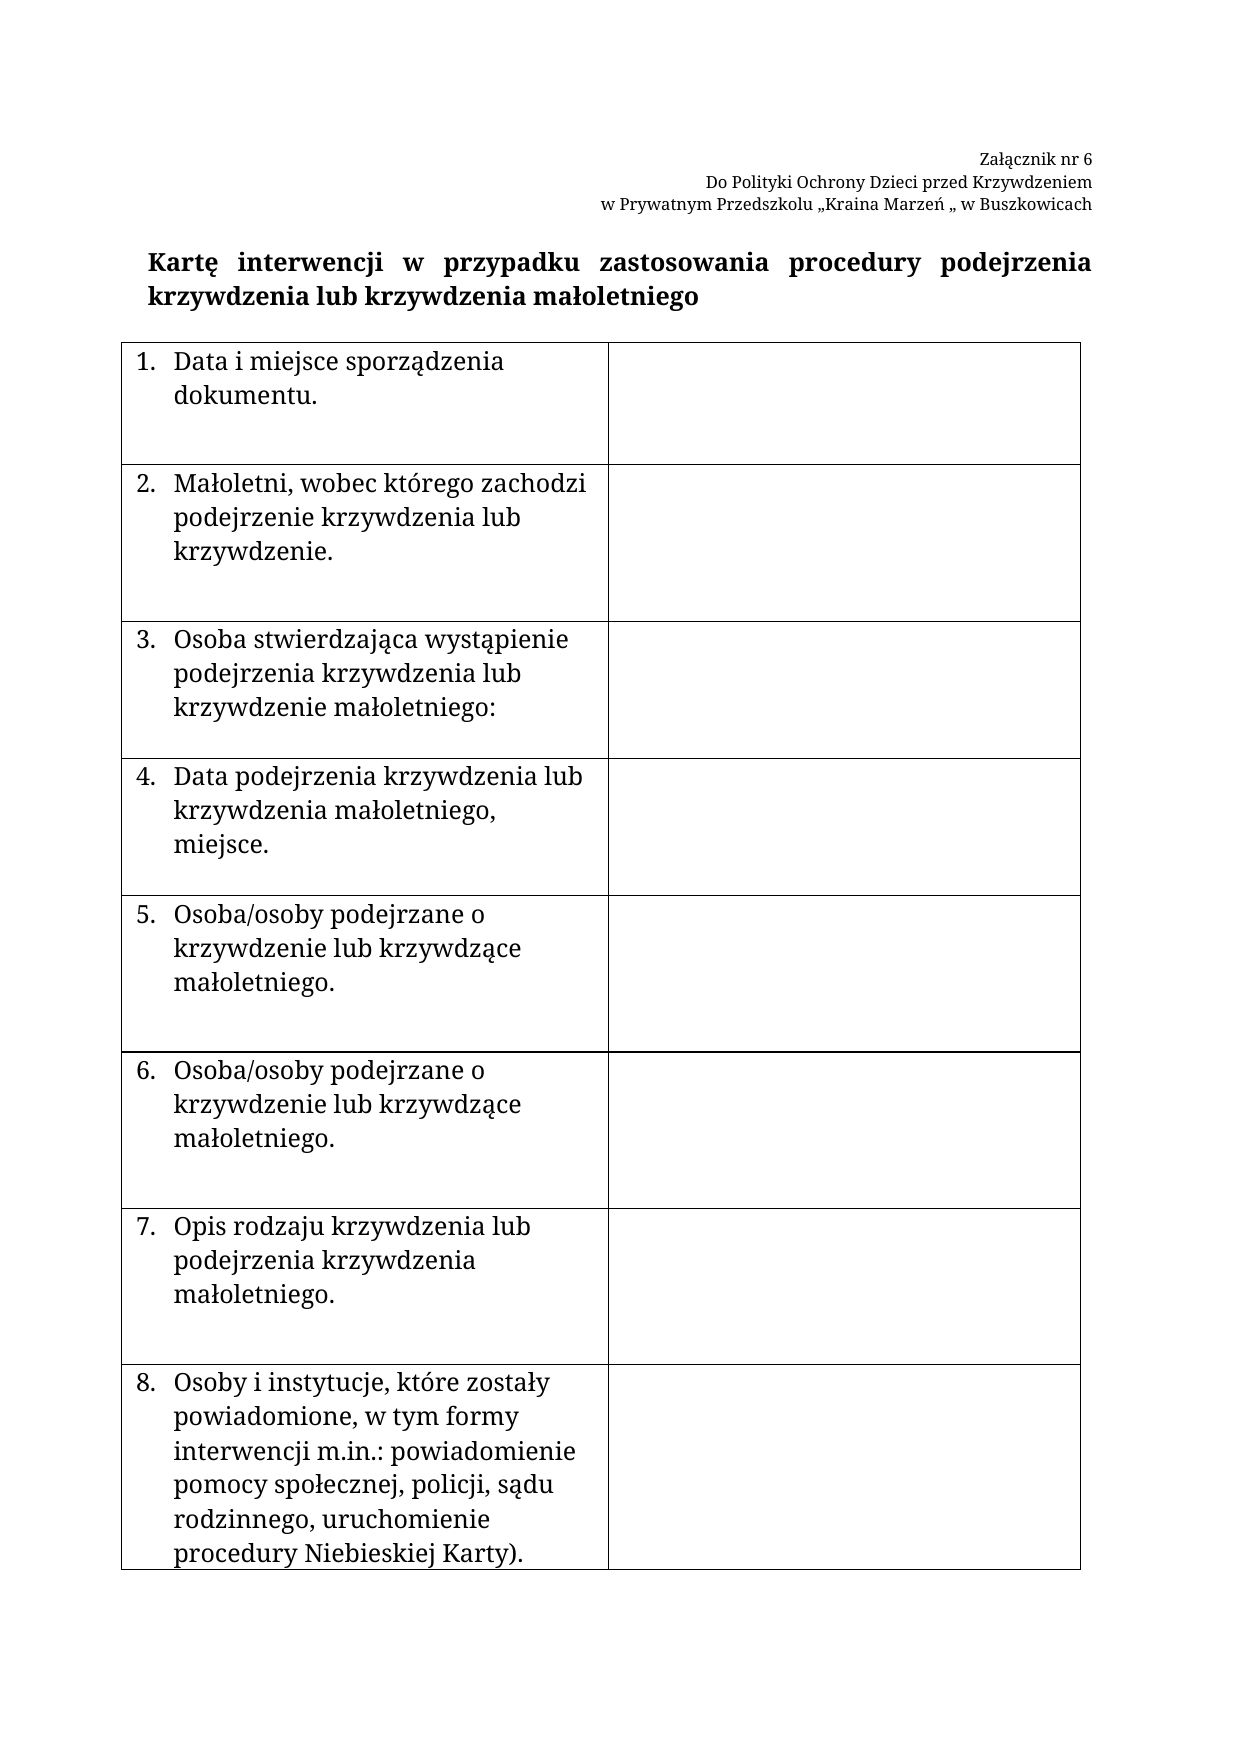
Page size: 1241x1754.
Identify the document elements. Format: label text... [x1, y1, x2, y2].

table_cell Opis rodzaju krzywdzenia lub podejrzenia krzywdzenia małoletniego. [122, 1209, 608, 1364]
text w Prywatnym Przedszkolu „Kraina Marzeń „ w Buszkowicach [148, 193, 1093, 216]
table_cell [609, 759, 1080, 895]
table_cell [609, 1053, 1080, 1208]
table_header Data i miejsce sporządzenia dokumentu. [122, 343, 608, 464]
table_header [609, 343, 1080, 464]
table_cell [609, 1209, 1080, 1364]
table_cell [609, 622, 1080, 758]
table_cell Osoba/osoby podejrzane o krzywdzenie lub krzywdzące małoletniego. [122, 896, 608, 1051]
table_cell [609, 1365, 1080, 1569]
text Do Polityki Ochrony Dzieci przed Krzywdzeniem [148, 170, 1093, 193]
text Kartę interwencji w przypadku zastosowania procedury podejrzenia krzywdzenia lub krzywdzenia małoletniego [148, 245, 1093, 313]
table_cell [609, 465, 1080, 621]
table_cell Data podejrzenia krzywdzenia lub krzywdzenia małoletniego, miejsce. [122, 759, 608, 895]
table_cell Osoba/osoby podejrzane o krzywdzenie lub krzywdzące małoletniego. [122, 1053, 608, 1208]
text Załącznik nr 6 [148, 148, 1093, 170]
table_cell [122, 1365, 608, 1569]
table_cell Osoba stwierdzająca wystąpienie podejrzenia krzywdzenia lub krzywdzenie małoletniego: [122, 622, 608, 758]
table_cell Małoletni, wobec którego zachodzi podejrzenie krzywdzenia lub krzywdzenie. [122, 465, 608, 621]
table_cell [609, 896, 1080, 1051]
